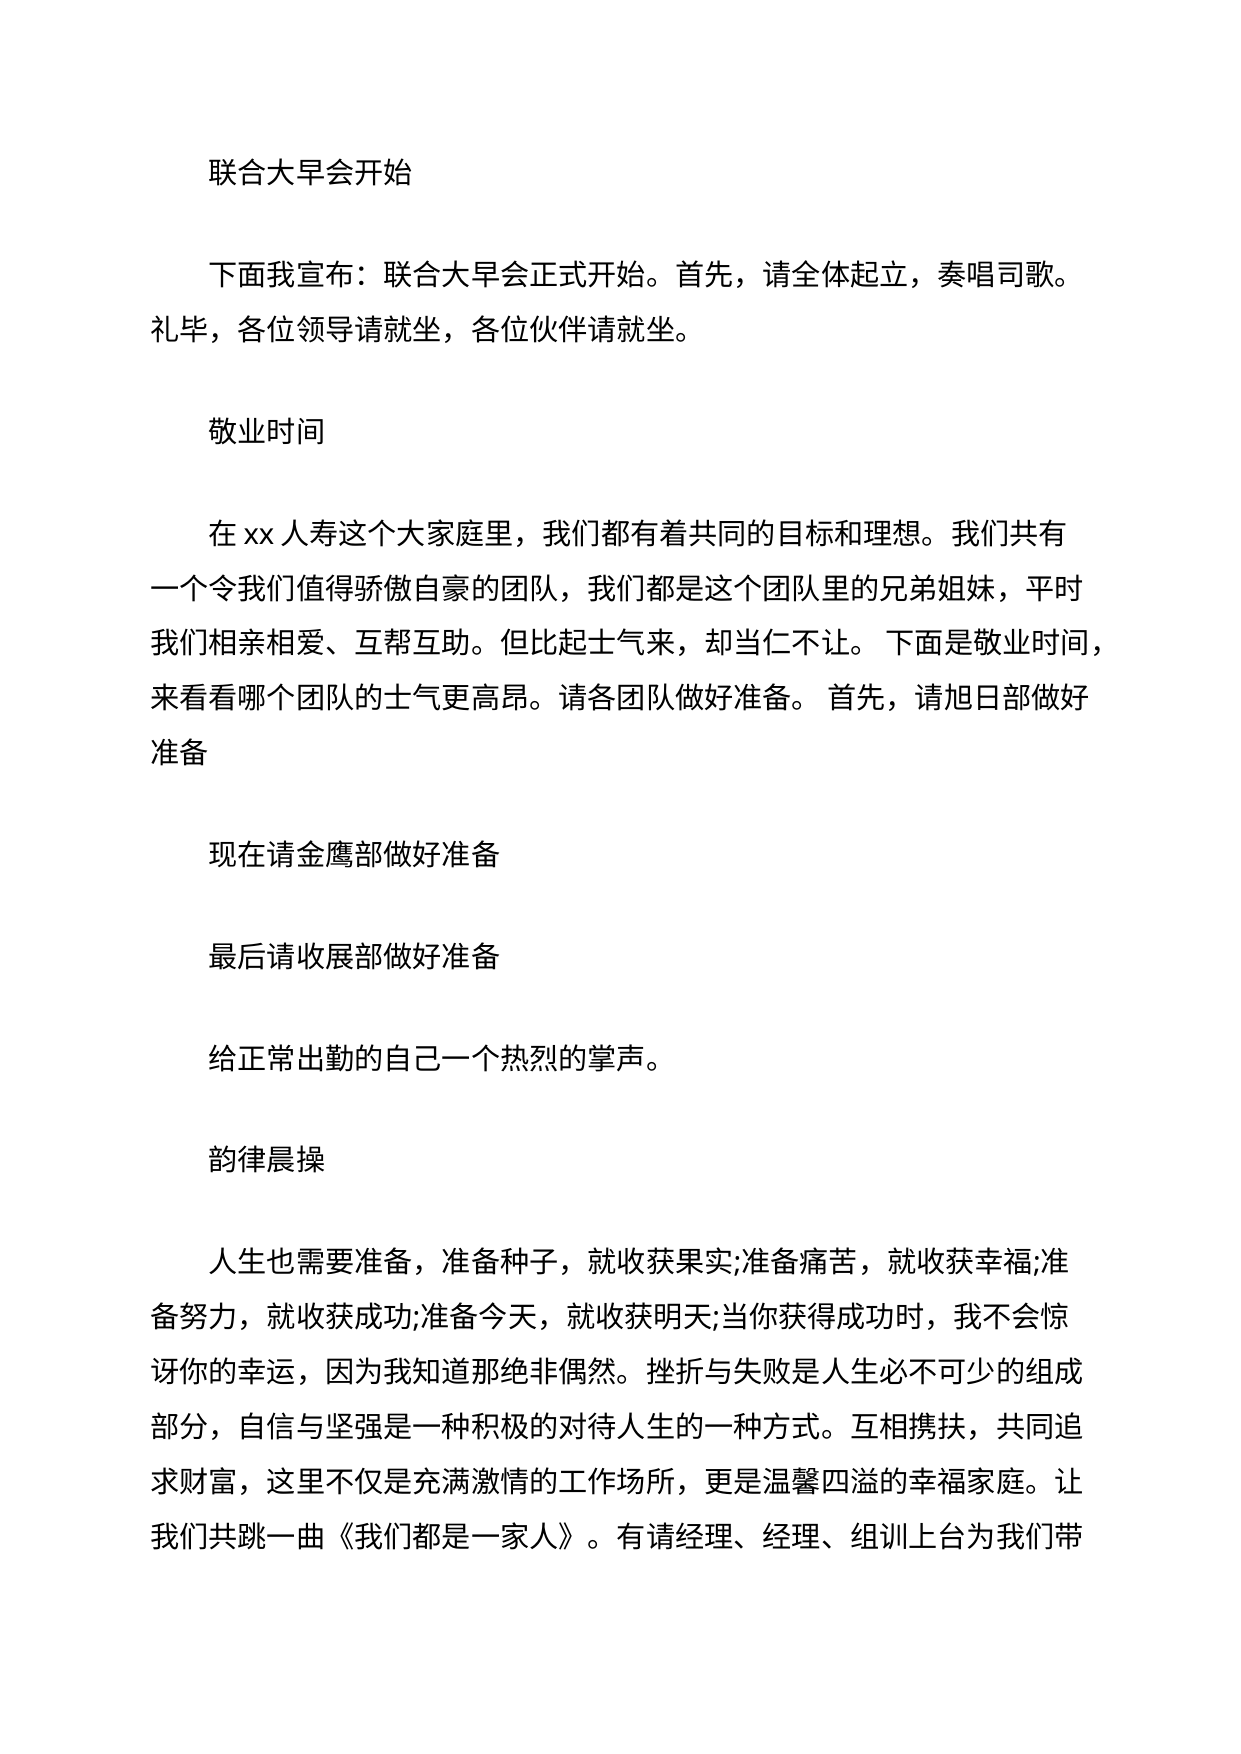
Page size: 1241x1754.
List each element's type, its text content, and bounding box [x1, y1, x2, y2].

text 联合大早会开始 [150, 150, 1090, 192]
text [150, 1239, 1090, 1556]
text 最后请收展部做好准备 [150, 933, 1090, 976]
text 在xx人寿这个大家庭里，我们都有着共同的目标和理想。我们共有一个令我们值得骄傲自豪的团队，我们都是这个团队里的兄弟姐妹，平时我们相亲相爱、互帮互助。但比起士气来，却当仁不让。 下面是敬业时间，来看看哪个团队的士气更高昂。请各团队做好准备。 首先，请旭日部做好准备 [150, 510, 1090, 772]
text 给正常出勤的自己一个热烈的掌声。 [150, 1035, 1090, 1077]
text 下面我宣布：联合大早会正式开始。首先，请全体起立，奏唱司歌。礼毕，各位领导请就坐，各位伙伴请就坐。 [150, 252, 1090, 349]
text 敬业时间 [150, 408, 1090, 451]
text 现在请金鹰部做好准备 [150, 832, 1090, 874]
text 韵律晨操 [150, 1137, 1090, 1179]
